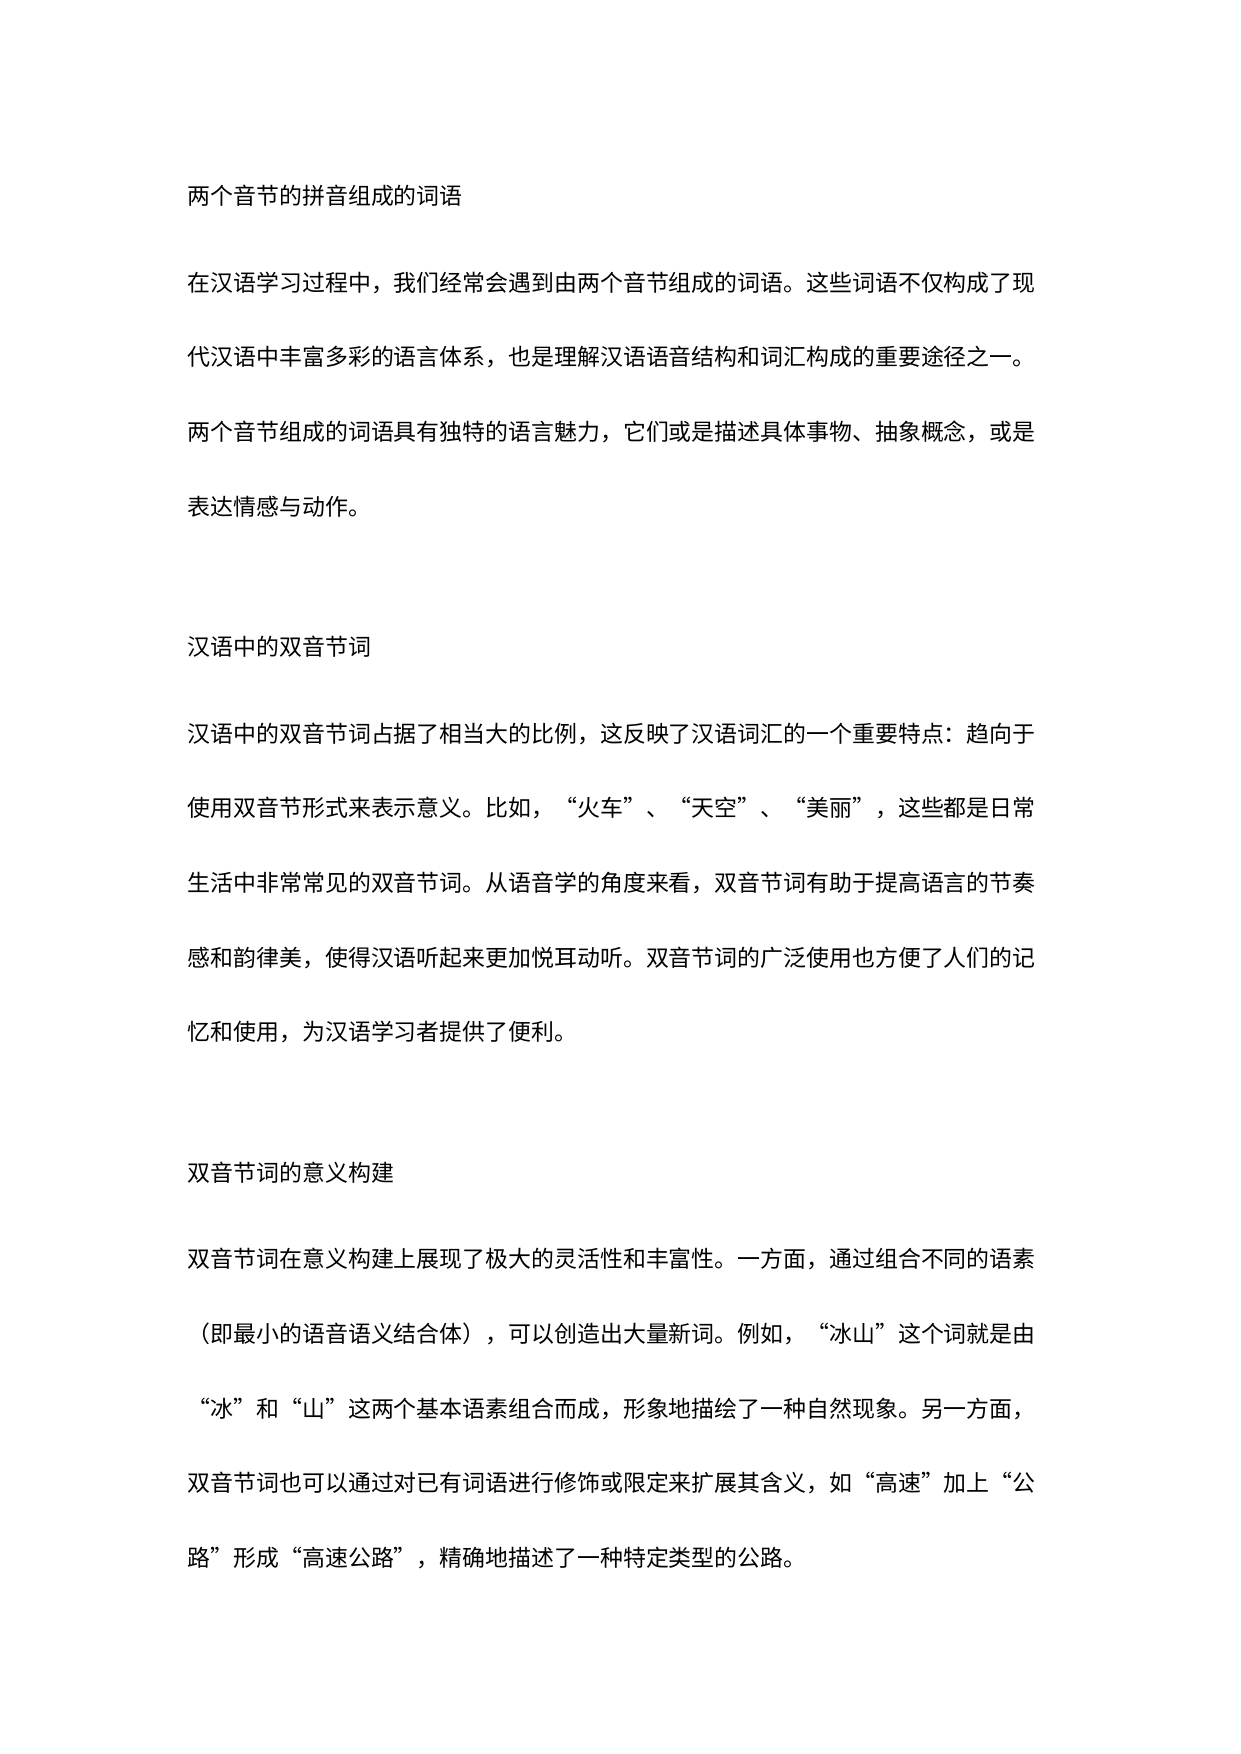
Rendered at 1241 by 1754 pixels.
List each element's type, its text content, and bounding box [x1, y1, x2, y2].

text 双音节词的意义构建 [187, 1139, 1053, 1204]
text 双音节词在意义构建上展现了极大的灵活性和丰富性。一方面，通过组合不同的语素（即最小的语音语义结合体），可以创造出大量新词。例如，“冰山”这个词就是由“冰”和“山”这两个基本语素组合而成，形象地描绘了一种自然现象。另一方面，双音节词也可以通过对已有词语进行修饰或限定来扩展其含义，如“高速”加上“公路”形成“高速公路”，精确地描述了一种特定类型的公路。 [187, 1225, 1053, 1589]
text 汉语中的双音节词占据了相当大的比例，这反映了汉语词汇的一个重要特点：趋向于使用双音节形式来表示意义。比如，“火车”、“天空”、“美丽”，这些都是日常生活中非常常见的双音节词。从语音学的角度来看，双音节词有助于提高语言的节奏感和韵律美，使得汉语听起来更加悦耳动听。双音节词的广泛使用也方便了人们的记忆和使用，为汉语学习者提供了便利。 [187, 699, 1053, 1063]
text 两个音节的拼音组成的词语 [187, 162, 1053, 227]
text 汉语中的双音节词 [187, 613, 1053, 678]
text 在汉语学习过程中，我们经常会遇到由两个音节组成的词语。这些词语不仅构成了现代汉语中丰富多彩的语言体系，也是理解汉语语音结构和词汇构成的重要途径之一。两个音节组成的词语具有独特的语言魅力，它们或是描述具体事物、抽象概念，或是表达情感与动作。 [187, 248, 1053, 538]
